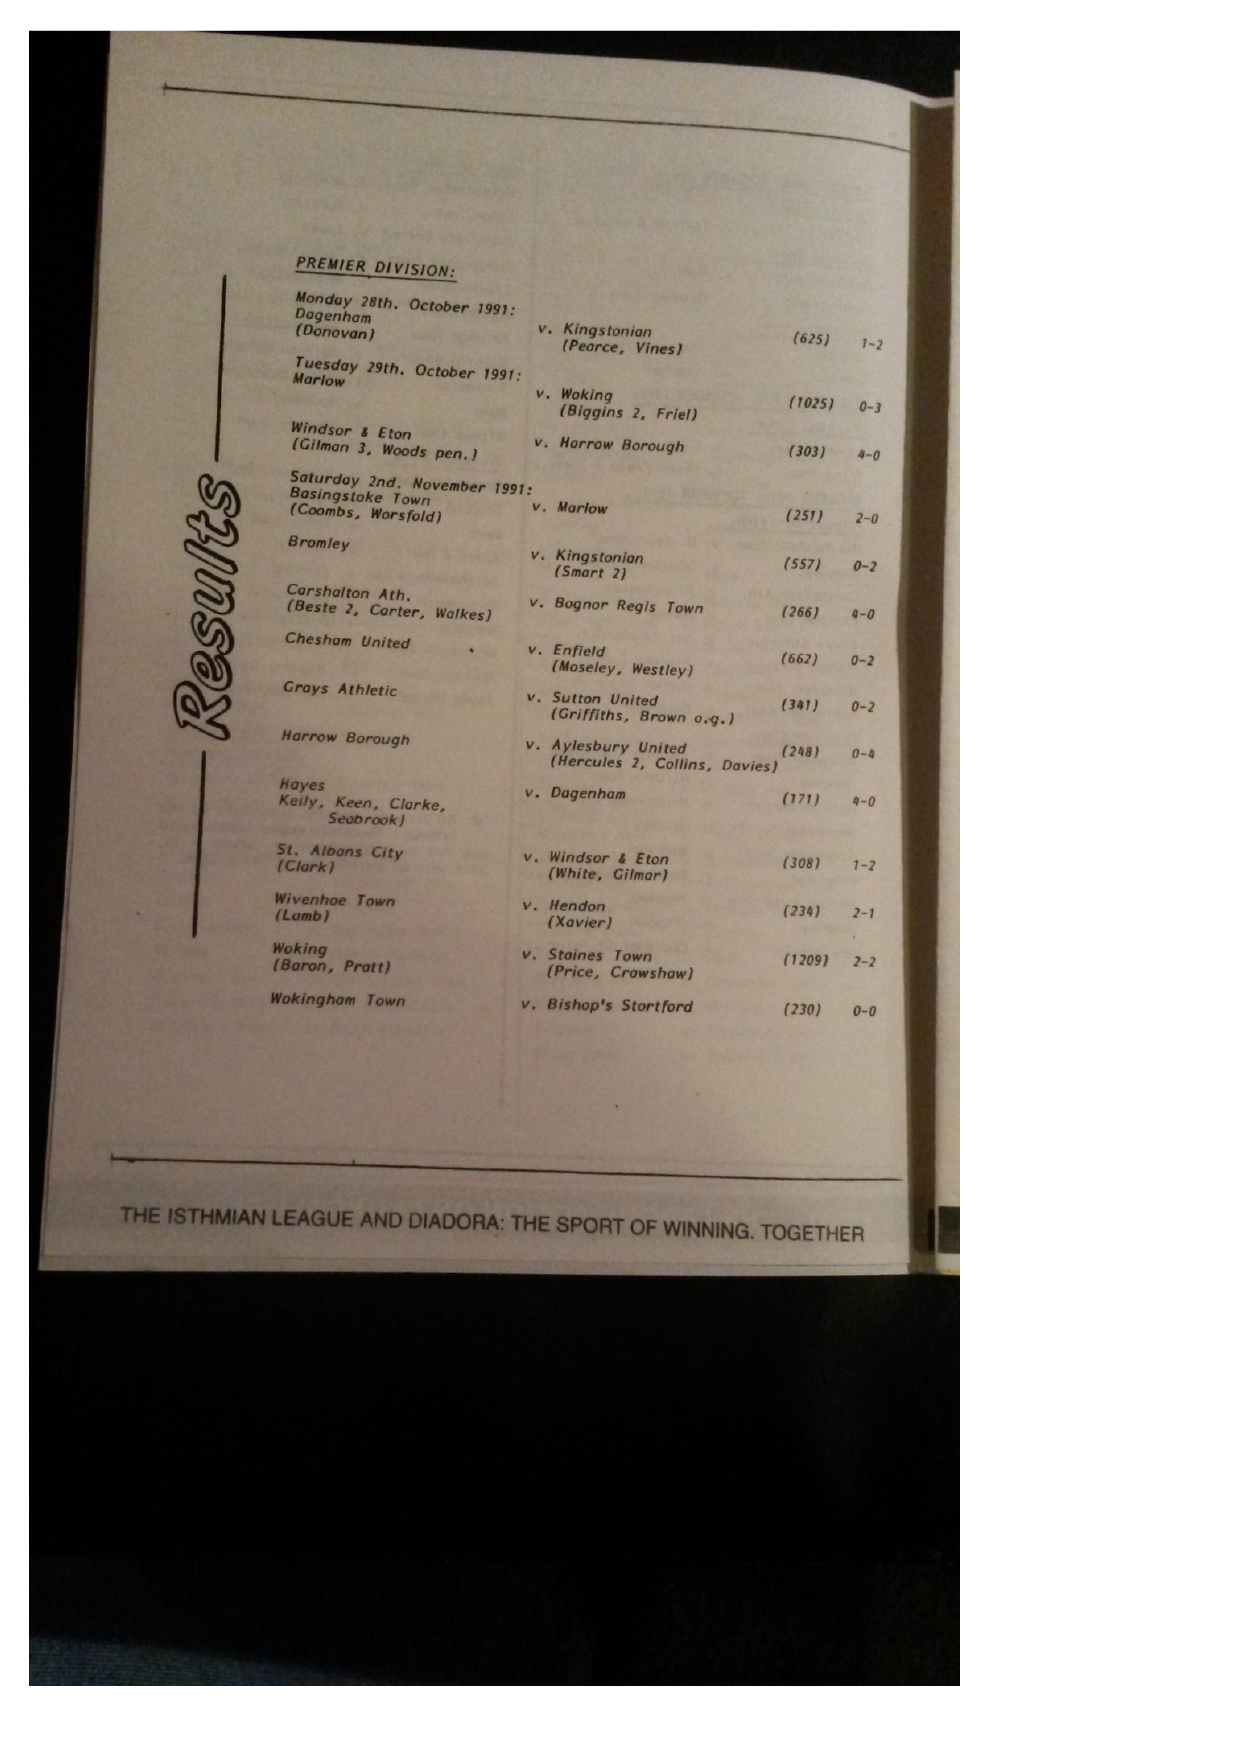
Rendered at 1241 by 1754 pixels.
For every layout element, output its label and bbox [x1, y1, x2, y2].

picture [30, 33, 960, 1686]
